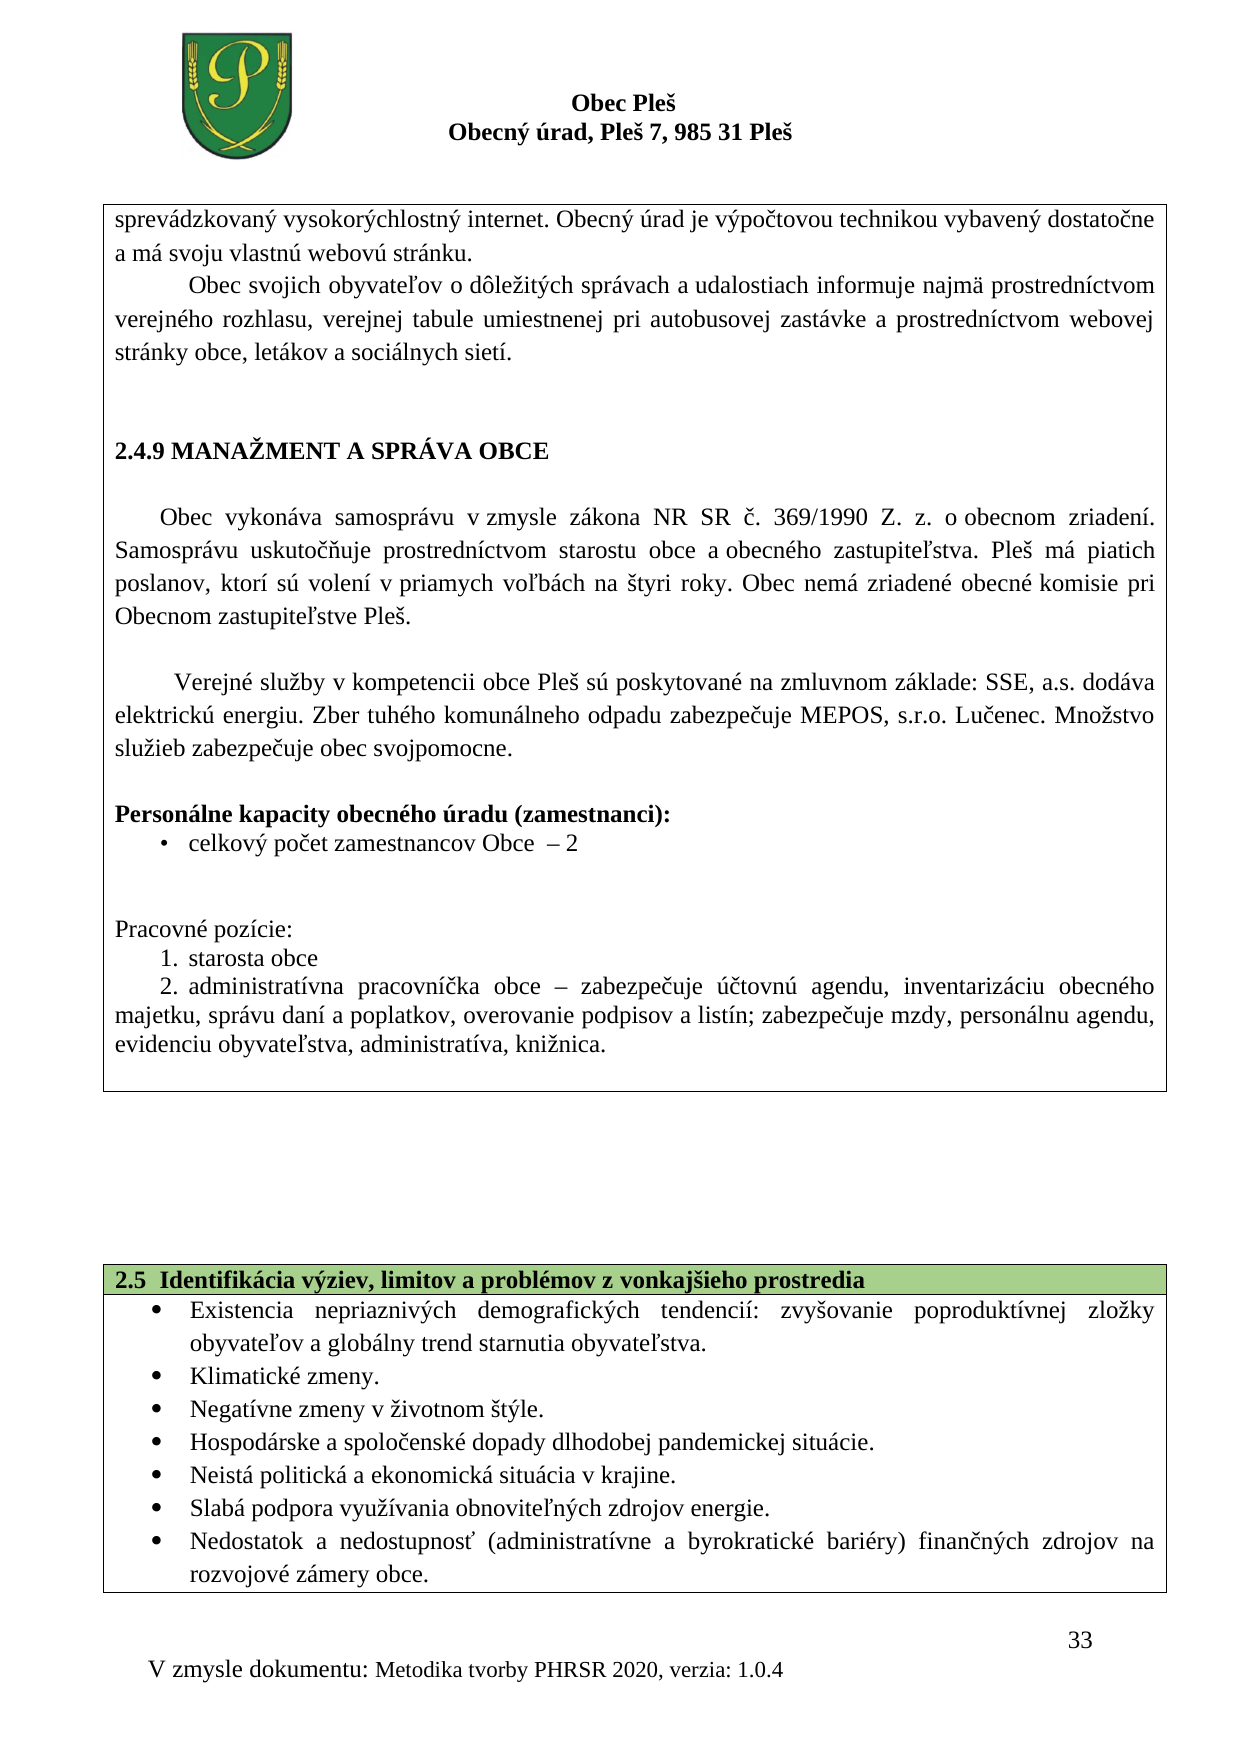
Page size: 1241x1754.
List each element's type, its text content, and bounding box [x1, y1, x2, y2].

table_header Identifikácia výziev, limitov a problémov z vonkajšieho prostredia [104, 1265, 1166, 1294]
picture [180, 31, 293, 161]
